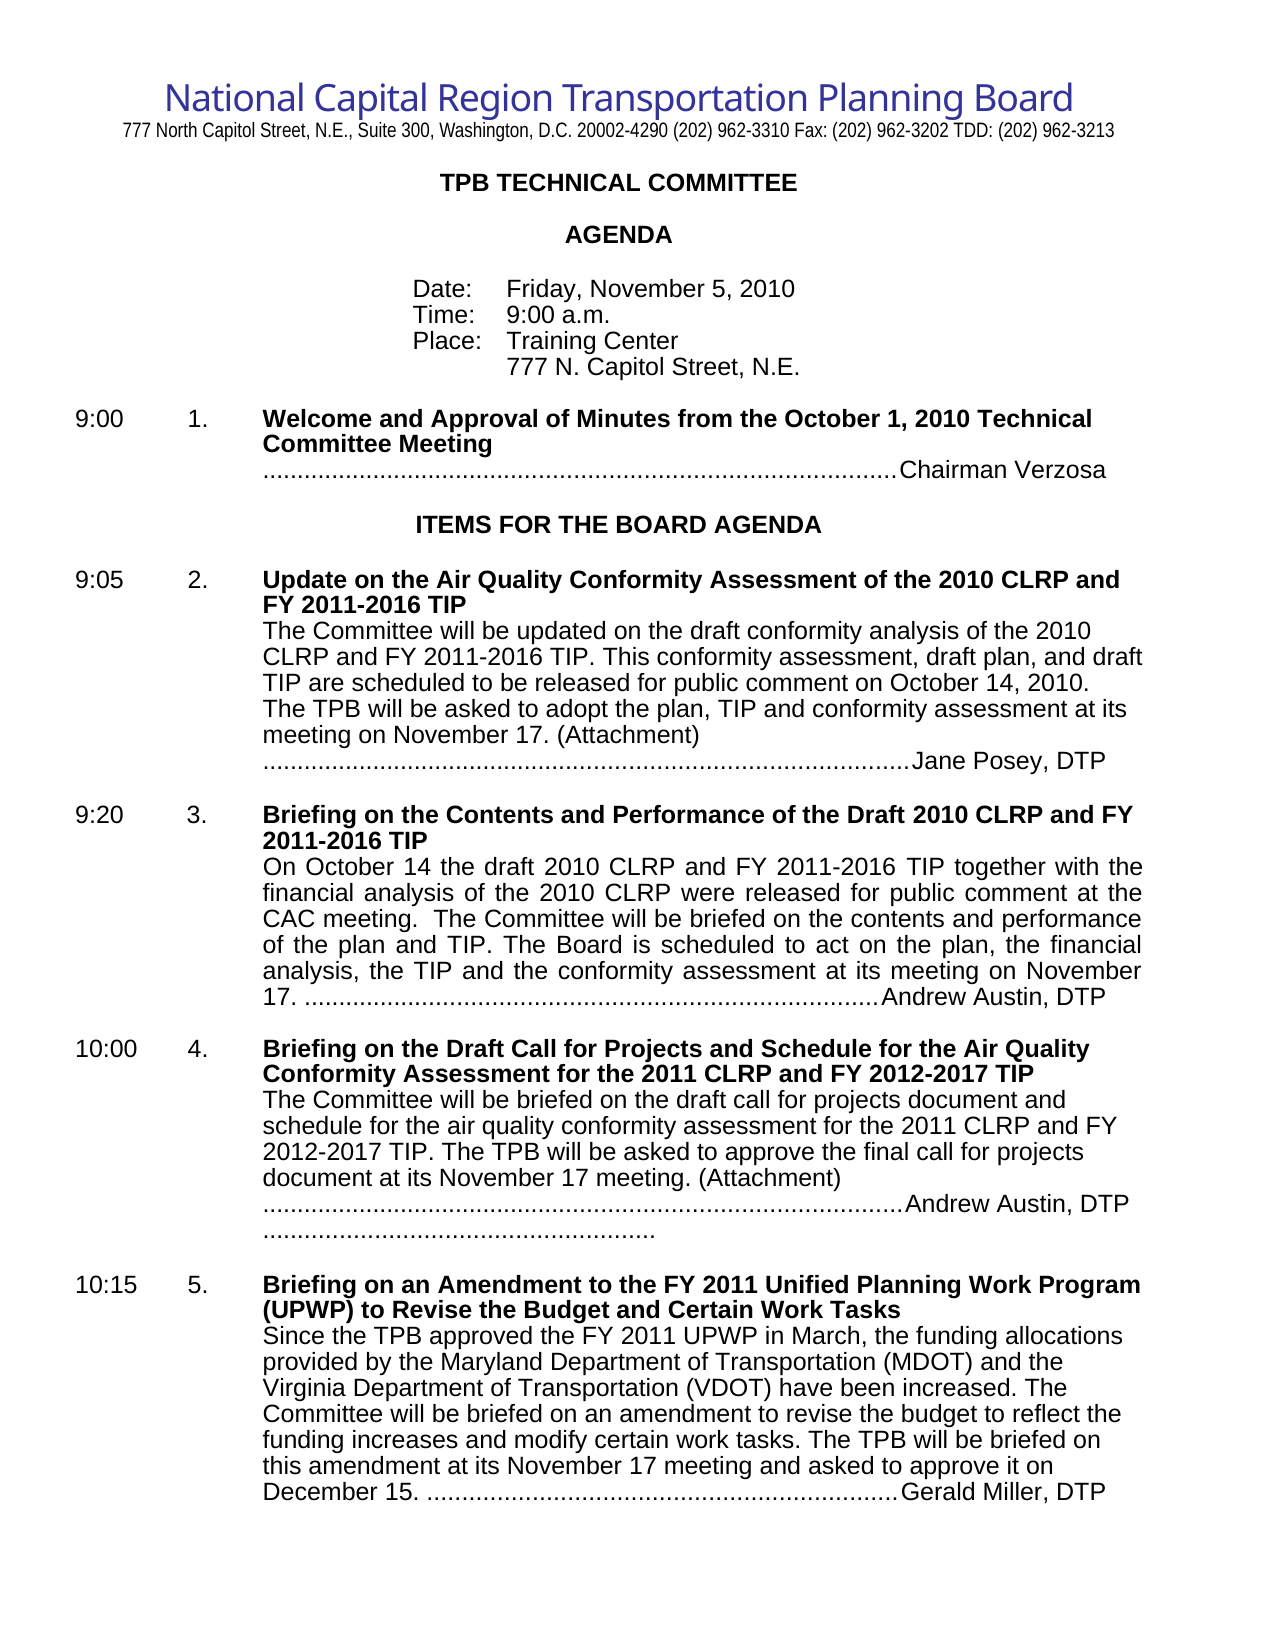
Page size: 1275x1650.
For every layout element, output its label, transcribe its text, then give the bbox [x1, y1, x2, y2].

text Chairman Verzosa [94, 458, 1144, 484]
text 9:00 1. Welcome and Approval of Minutes from the October 1, 2010 Technical Committee Meeting [75, 406, 1144, 458]
text 777 N. Capitol Street, N.E. [94, 355, 1144, 381]
text The Committee will be briefed on the draft call for projects document and schedule for the air quality conformity assessment for the 2011 CLRP and FY 2012-2017 TIP. The TPB will be asked to approve the final call for projects document at its November 17 meeting. (Attachment) [75, 1088, 1144, 1192]
text Jane Posey, DTP [75, 749, 1144, 774]
text Date: Friday, November 5, 2010 [94, 277, 1144, 303]
text The Committee will be updated on the draft conformity analysis of the 2010 CLRP and FY 2011-2016 TIP. This conformity assessment, draft plan, and draft TIP are scheduled to be released for public comment on October 14, 2010. The TPB will be asked to adopt the plan, TIP and conformity assessment at its meeting on November 17. (Attachment) [75, 619, 1144, 749]
text Time: 9:00 a.m. [94, 303, 1144, 329]
text 10:15 5. Briefing on an Amendment to the FY 2011 Unified Planning Work Program (UPWP) to Revise the Budget and Certain Work Tasks [75, 1272, 1144, 1324]
text Andrew Austin, DTP [75, 1192, 1144, 1244]
text 9:05 2. Update on the Air Quality Conformity Assessment of the 2010 CLRP and FY 2011-2016 TIP [75, 567, 1144, 619]
text 9:20 3. Briefing on the Contents and Performance of the Draft 2010 CLRP and FY 2011-2016 TIP [75, 803, 1144, 855]
subtitle TPB TECHNICAL COMMITTEE [19, 171, 1144, 197]
text 10:00 4. Briefing on the Draft Call for Projects and Schedule for the Air Quality Conformity Assessment for the 2011 CLRP and FY 2012-2017 TIP [75, 1036, 1144, 1088]
text ITEMS FOR THE BOARD AGENDA [94, 513, 1144, 539]
text Since the TPB approved the FY 2011 UPWP in March, the funding allocations provided by the Maryland Department of Transportation (MDOT) and the Virginia Department of Transportation (VDOT) have been increased. The Committee will be briefed on an amendment to revise the budget to reflect the funding increases and modify certain work tasks. The TPB will be briefed on this amendment at its November 17 meeting and asked to approve it on December 15. Gerald Miller, DTP [66, 1324, 1144, 1506]
text On October 14 the draft 2010 CLRP and FY 2011-2016 TIP together with the financial analysis of the 2010 CLRP were released for public comment at the CAC meeting. The Committee will be briefed on the contents and performance of the plan and TIP. The Board is scheduled to act on the plan, the financial analysis, the TIP and the conformity assessment at its meeting on November 17. Andrew Austin, DTP [94, 855, 1144, 1011]
text AGENDA [19, 223, 1144, 248]
text Place: Training Center [19, 329, 1144, 355]
